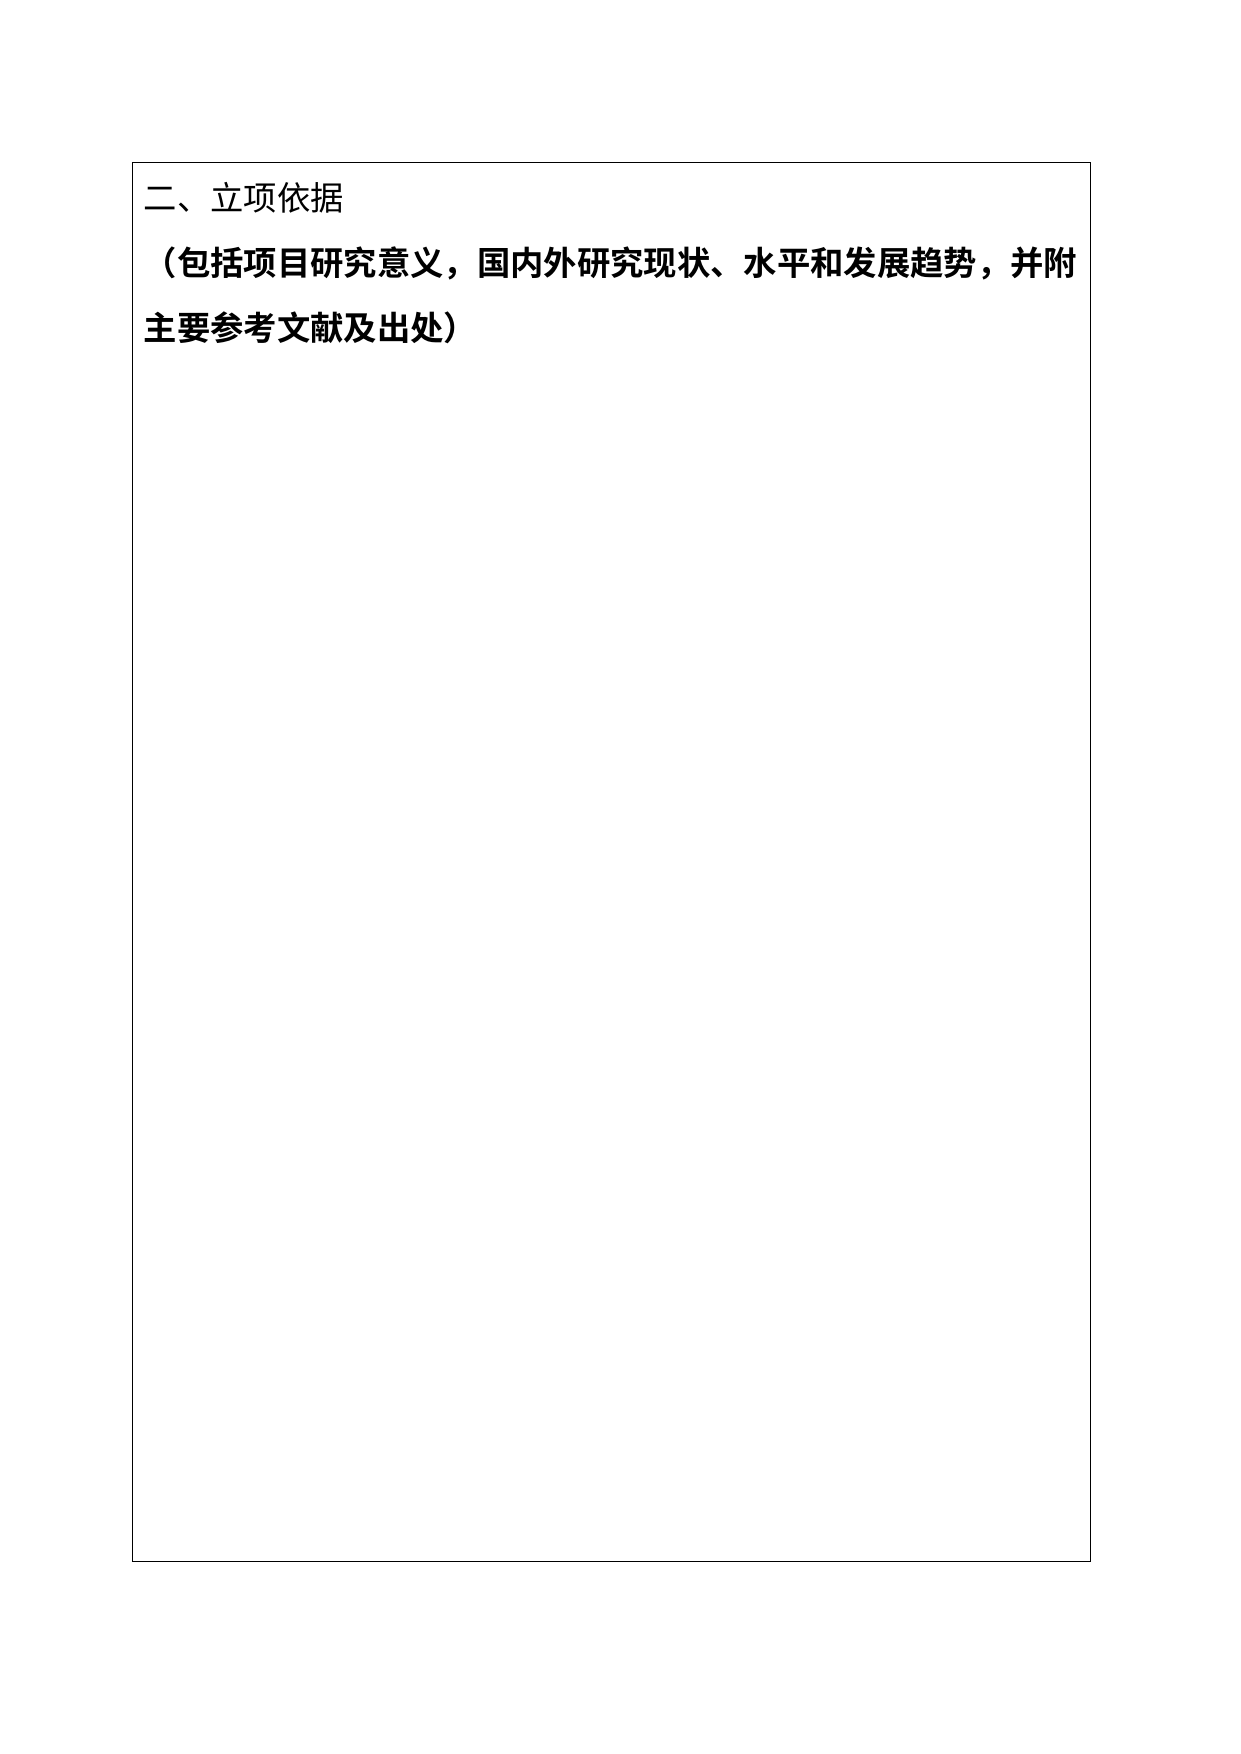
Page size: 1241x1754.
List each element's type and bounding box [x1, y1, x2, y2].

table_header [133, 163, 1090, 1561]
